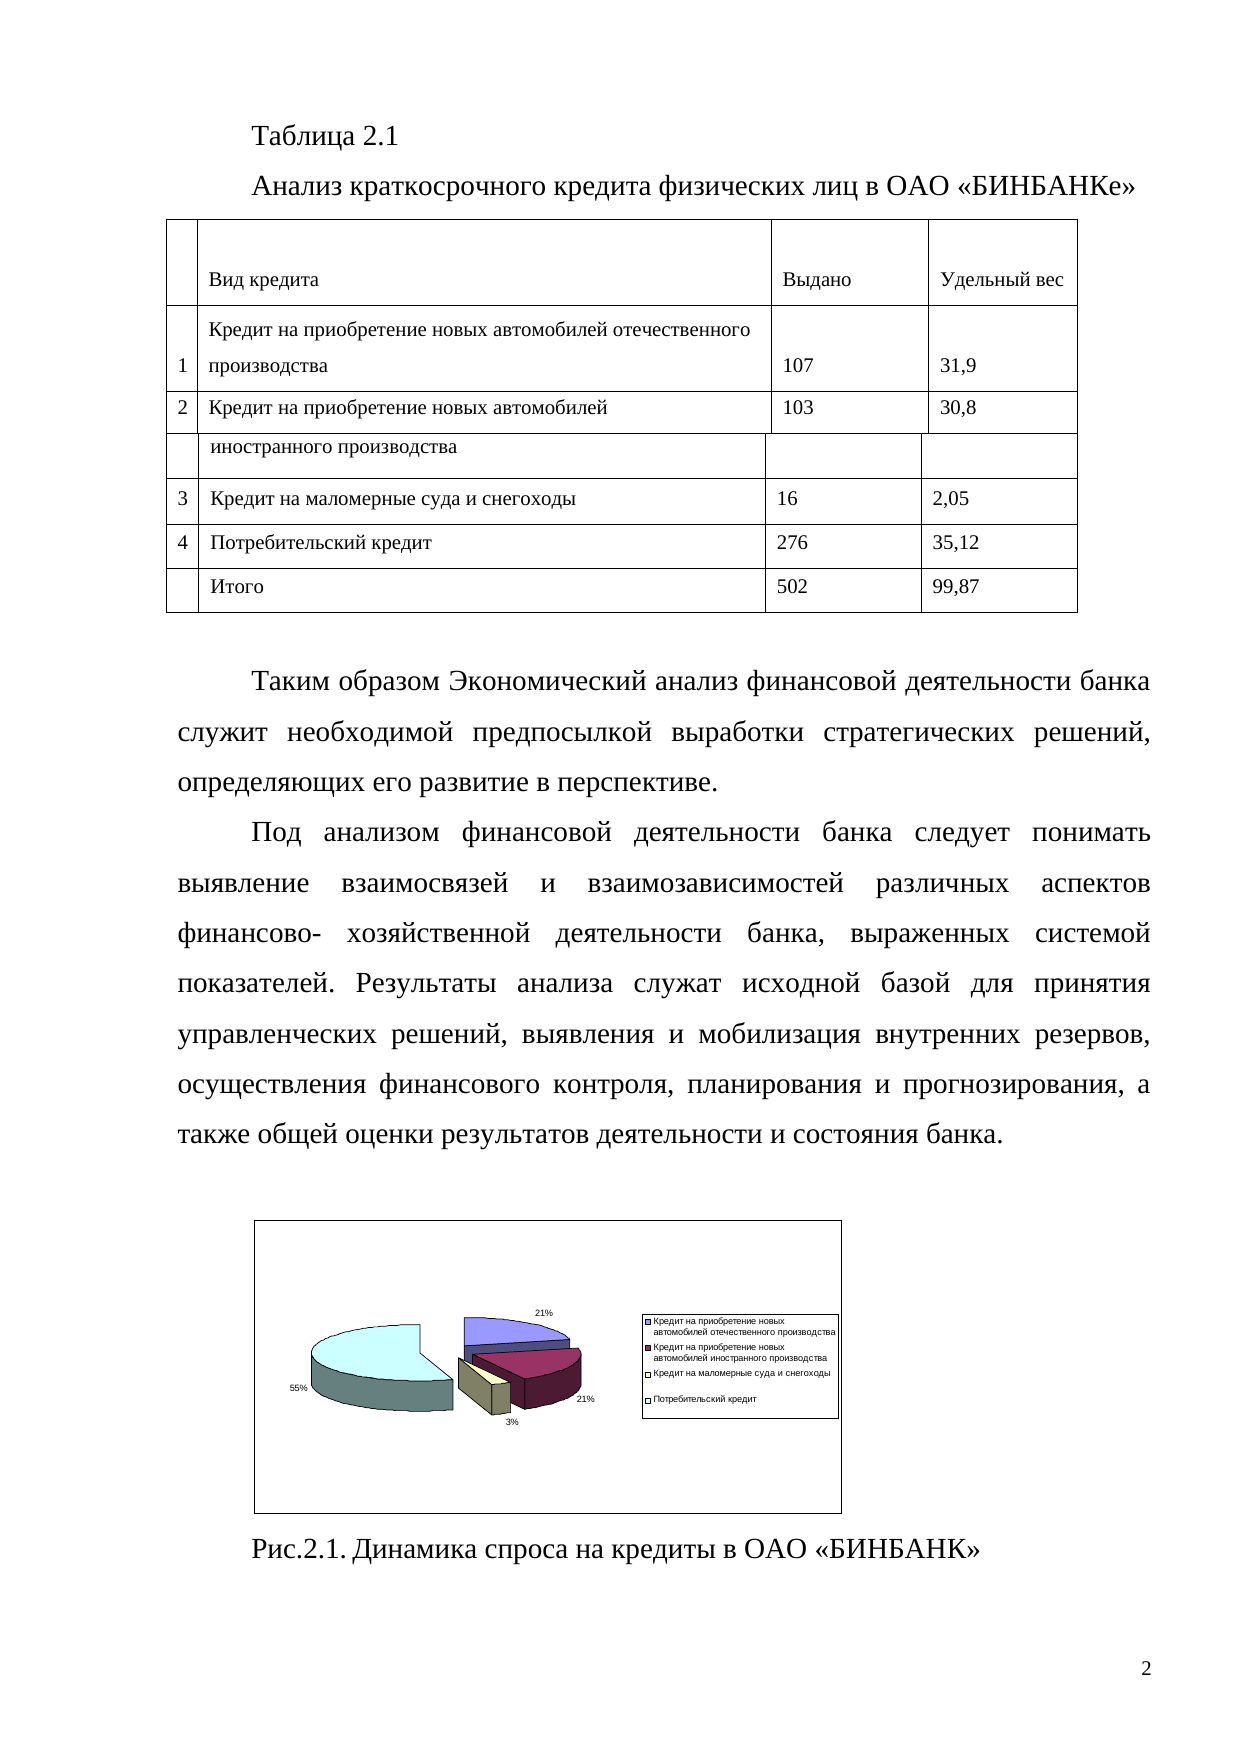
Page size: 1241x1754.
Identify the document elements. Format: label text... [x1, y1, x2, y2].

table_cell Кредит на приобретение новых автомобилей отечественного производства [198, 306, 771, 391]
table_cell [167, 434, 198, 477]
table_cell Кредит на приобретение новых автомобилей [198, 392, 771, 433]
table_cell 2,05 [922, 479, 1077, 524]
text Под анализом финансовой деятельности банка следует понимать выявление взаимосвязей и взаимозависимостей различных аспектов финансово- хозяйственной деятельности банка, выраженных системой показателей. Результаты анализа служат исходной базой для принятия управленческих решений, выявления и мобилизация внутренних резервов, осуществления финансового контроля, планирования и прогнозирования, а также общей оценки результатов деятельности и состояния банка. [177, 814, 1152, 1150]
table_cell иностранного производства [199, 434, 765, 477]
text Рис.2.1. Динамика спроса на кредиты в ОАО «БИНБАНК» [177, 1531, 1152, 1565]
table_cell Потребительский кредит [199, 525, 765, 568]
text Таким образом Экономический анализ финансовой деятельности банка служит необходимой предпосылкой выработки стратегических решений, определяющих его развитие в перспективе. [177, 663, 1152, 798]
text Таблица 2.1 [177, 118, 1152, 152]
table_cell [766, 434, 921, 477]
table_cell 16 [766, 479, 921, 524]
table_cell 35,12 [922, 525, 1077, 568]
table_cell 103 [772, 392, 928, 433]
table_header [167, 220, 197, 305]
table_cell 31,9 [929, 306, 1077, 391]
table_header Выдано [772, 220, 928, 305]
table_cell 30,8 [929, 392, 1077, 433]
table_cell 4 [167, 525, 198, 568]
table_cell 99,87 [922, 569, 1077, 612]
table_cell 502 [766, 569, 921, 612]
text Анализ краткосрочного кредита физических лиц в ОАО «БИНБАНКе» [177, 168, 1152, 202]
table_cell 1 [167, 306, 197, 391]
table_cell 107 [772, 306, 928, 391]
table_cell 276 [766, 525, 921, 568]
table_cell [922, 434, 1077, 477]
table_header Удельный вес [929, 220, 1077, 305]
table_header Вид кредита [198, 220, 771, 305]
table_cell Итого [199, 569, 765, 612]
table_cell 2 [167, 392, 197, 433]
table_cell 3 [167, 479, 198, 524]
table_cell Кредит на маломерные суда и снегоходы [199, 479, 765, 524]
table_cell [167, 569, 198, 612]
